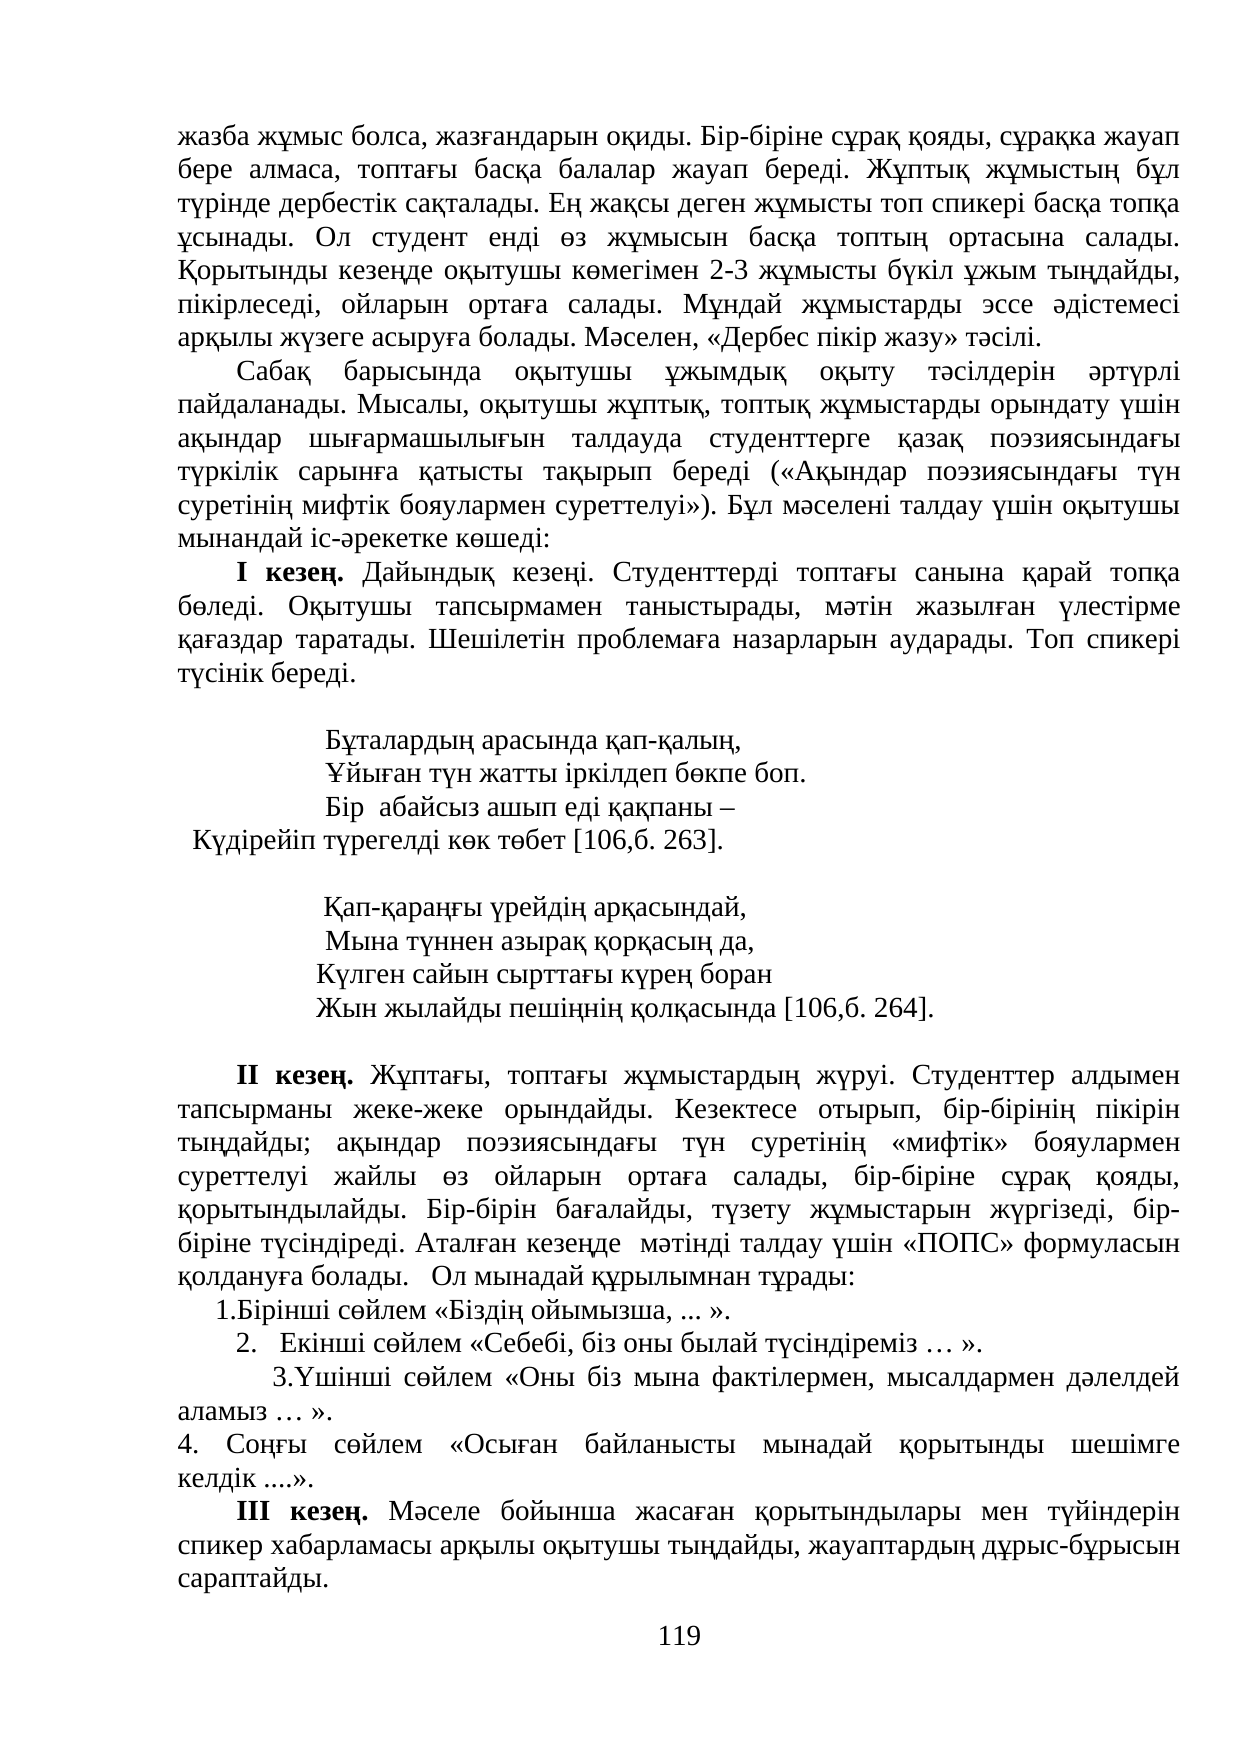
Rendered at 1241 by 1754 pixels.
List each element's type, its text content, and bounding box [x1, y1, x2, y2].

text Бір абайсыз ашып еді қақпаны – [177, 789, 1181, 822]
text Бұталардың арасында қап-қалың, [177, 722, 1181, 755]
text Қап-қараңғы үрейдің арқасындай, [177, 889, 1181, 923]
text 3.Үшінші сөйлем «Оны біз мына фактілермен, мысалдармен дәлелдей аламыз … ». [177, 1359, 1181, 1426]
text 2. Екінші сөйлем «Себебі, біз оны былай түсіндіреміз … ». [177, 1326, 1181, 1359]
text Күдірейіп түрегелді көк төбет [106,б. 263]. [177, 822, 1181, 856]
text Жын жылайды пешіңнің қолқасында [106,б. 264]. [177, 990, 1181, 1024]
text І кезең. Дайындық кезеңі. Студенттерді топтағы санына қарай топқа бөледі. Оқытушы тапсырмамен таныстырады, мәтін жазылған үлестірме қағаздар таратады. Шешілетін проблемаға назарларын аударады. Топ спикері түсінік береді. [177, 554, 1181, 688]
text Сабақ барысында оқытушы ұжымдық оқыту тәсілдерін әртүрлі пайдаланады. Мысалы, оқытушы жұптық, топтық жұмыстарды орындату үшін ақындар шығармашылығын талдауда студенттерге қазақ поэзиясындағы түркілік сарынға қатысты тақырып береді («Ақындар поэзиясындағы түн суретінің мифтік бояулармен суреттелуі»). Бұл мәселені талдау үшін оқытушы мынандай іс-әрекетке көшеді: [177, 353, 1181, 554]
text III кезең. Мәселе бойынша жасаған қорытындылары мен түйіндерін спикер хабарламасы арқылы оқытушы тыңдайды, жауаптардың дұрыс-бұрысын сараптайды. [177, 1493, 1181, 1594]
text II кезең. Жұптағы, топтағы жұмыстардың жүруі. Студенттер алдымен тапсырманы жеке-жеке орындайды. Кезектесе отырып, бір-бірінің пікірін тыңдайды; ақындар поэзиясындағы түн суретінің «мифтік» бояулармен суреттелуі жайлы өз ойларын ортаға салады, бір-біріне сұрақ қояды, қорытындылайды. Бір-бірін бағалайды, түзету жұмыстарын жүргізеді, бір-біріне түсіндіреді. Аталған кезеңде мәтінді талдау үшін «ПОПС» формуласын қолдануға болады. Ол мынадай құрылымнан тұрады: [177, 1057, 1181, 1292]
text Ұйыған түн жатты іркілдеп бөкпе боп. [177, 755, 1181, 789]
text 4. Соңғы сөйлем «Осыған байланысты мынадай қорытынды шешімге келдік ....». [177, 1426, 1181, 1493]
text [177, 118, 1181, 353]
text 1.Бірінші сөйлем «Біздің ойымызша, ... ». [215, 1292, 1181, 1326]
text Мына түннен азырақ қорқасың да, [177, 923, 1181, 957]
text Күлген сайын сырттағы күрең боран [177, 957, 1181, 990]
